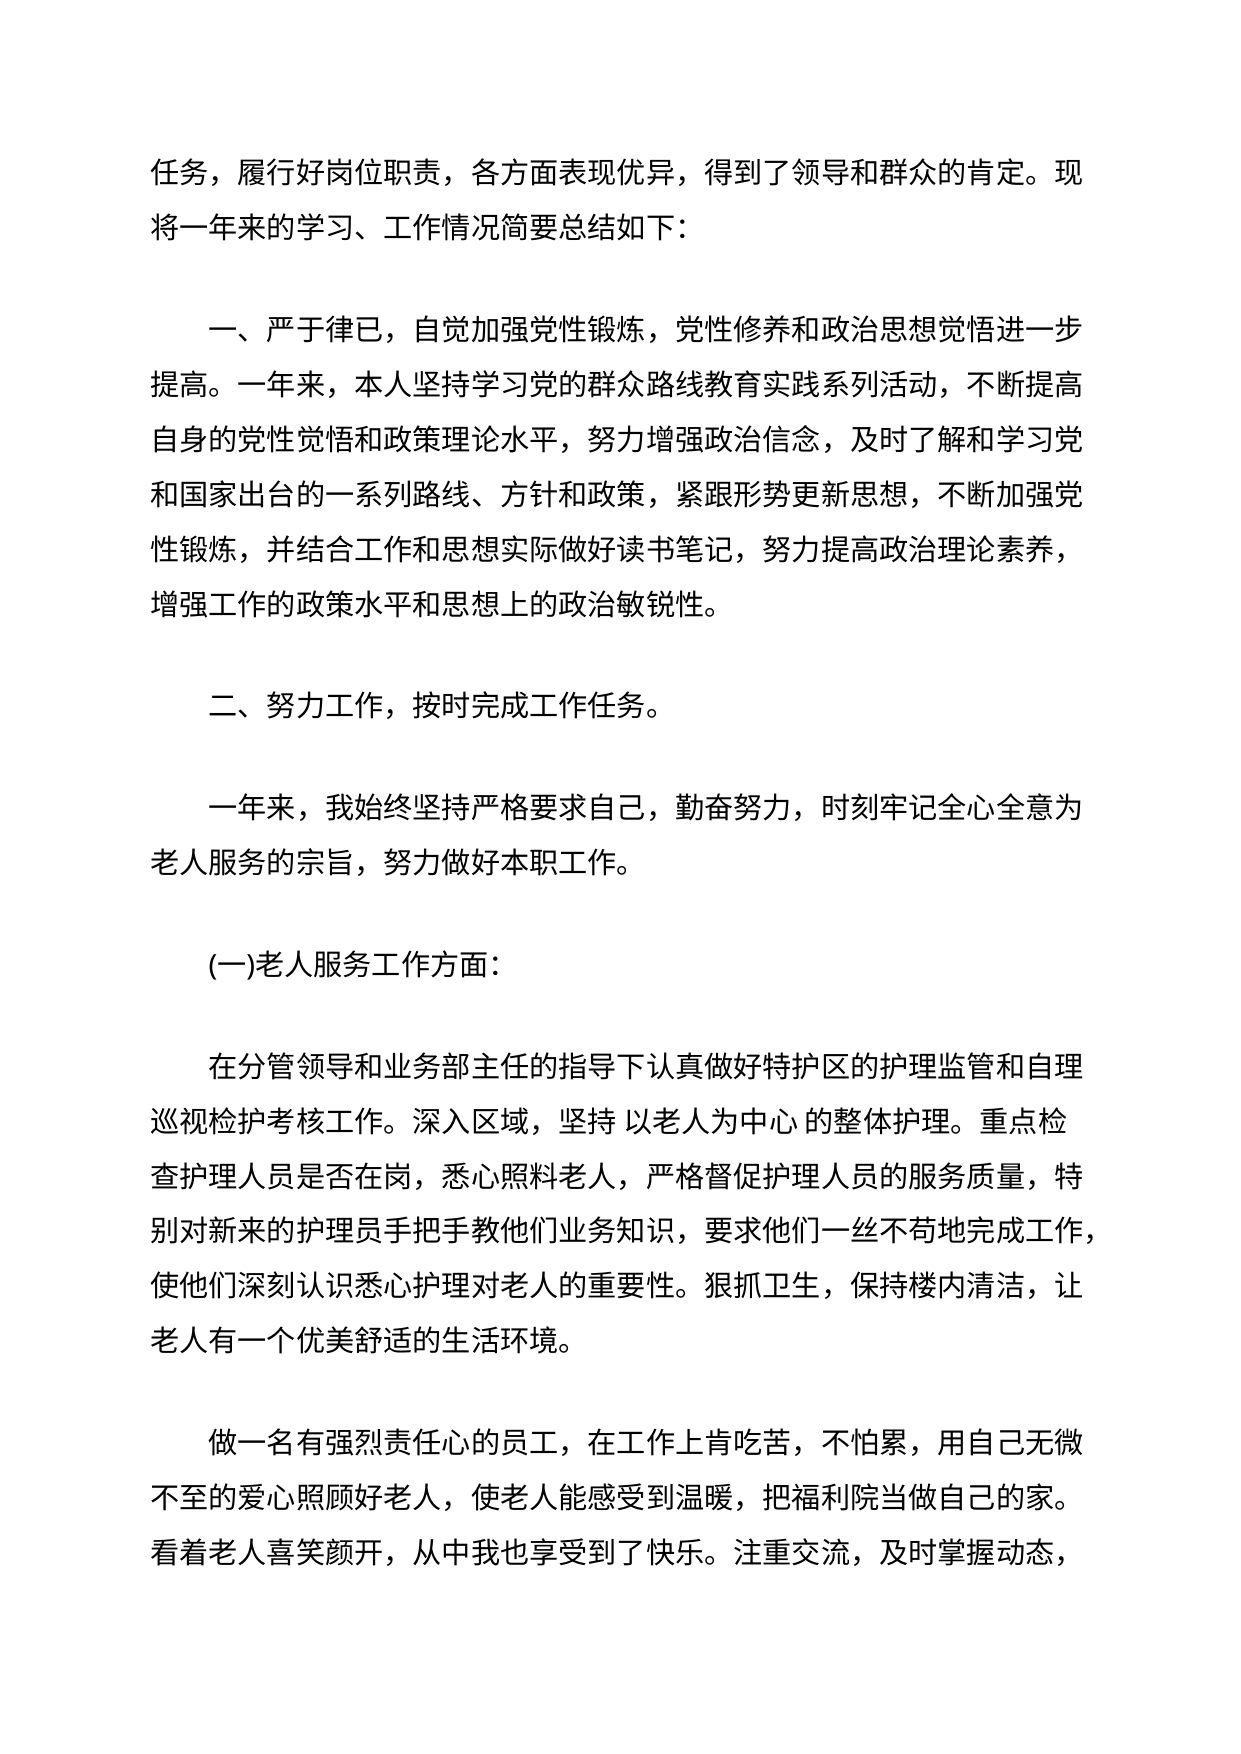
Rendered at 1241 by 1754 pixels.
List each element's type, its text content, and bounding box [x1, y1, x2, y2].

text (一)老人服务工作方面： [150, 941, 1090, 984]
text 一、严于律已，自觉加强党性锻炼，党性修养和政治思想觉悟进一步提高。一年来，本人坚持学习党的群众路线教育实践系列活动，不断提高自身的党性觉悟和政策理论水平，努力增强政治信念，及时了解和学习党和国家出台的一系列路线、方针和政策，紧跟形势更新思想，不断加强党性锻炼，并结合工作和思想实际做好读书笔记，努力提高政治理论素养，增强工作的政策水平和思想上的政治敏锐性。 [150, 307, 1090, 623]
text 二、努力工作，按时完成工作任务。 [150, 683, 1090, 725]
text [150, 150, 1090, 247]
text 一年来，我始终坚持严格要求自己，勤奋努力，时刻牢记全心全意为老人服务的宗旨，努力做好本职工作。 [150, 785, 1090, 882]
text 在分管领导和业务部主任的指导下认真做好特护区的护理监管和自理巡视检护考核工作。深入区域，坚持 以老人为中心 的整体护理。重点检查护理人员是否在岗，悉心照料老人，严格督促护理人员的服务质量，特别对新来的护理员手把手教他们业务知识，要求他们一丝不苟地完成工作，使他们深刻认识悉心护理对老人的重要性。狠抓卫生，保持楼内清洁，让老人有一个优美舒适的生活环境。 [150, 1043, 1090, 1360]
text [150, 1419, 1090, 1572]
